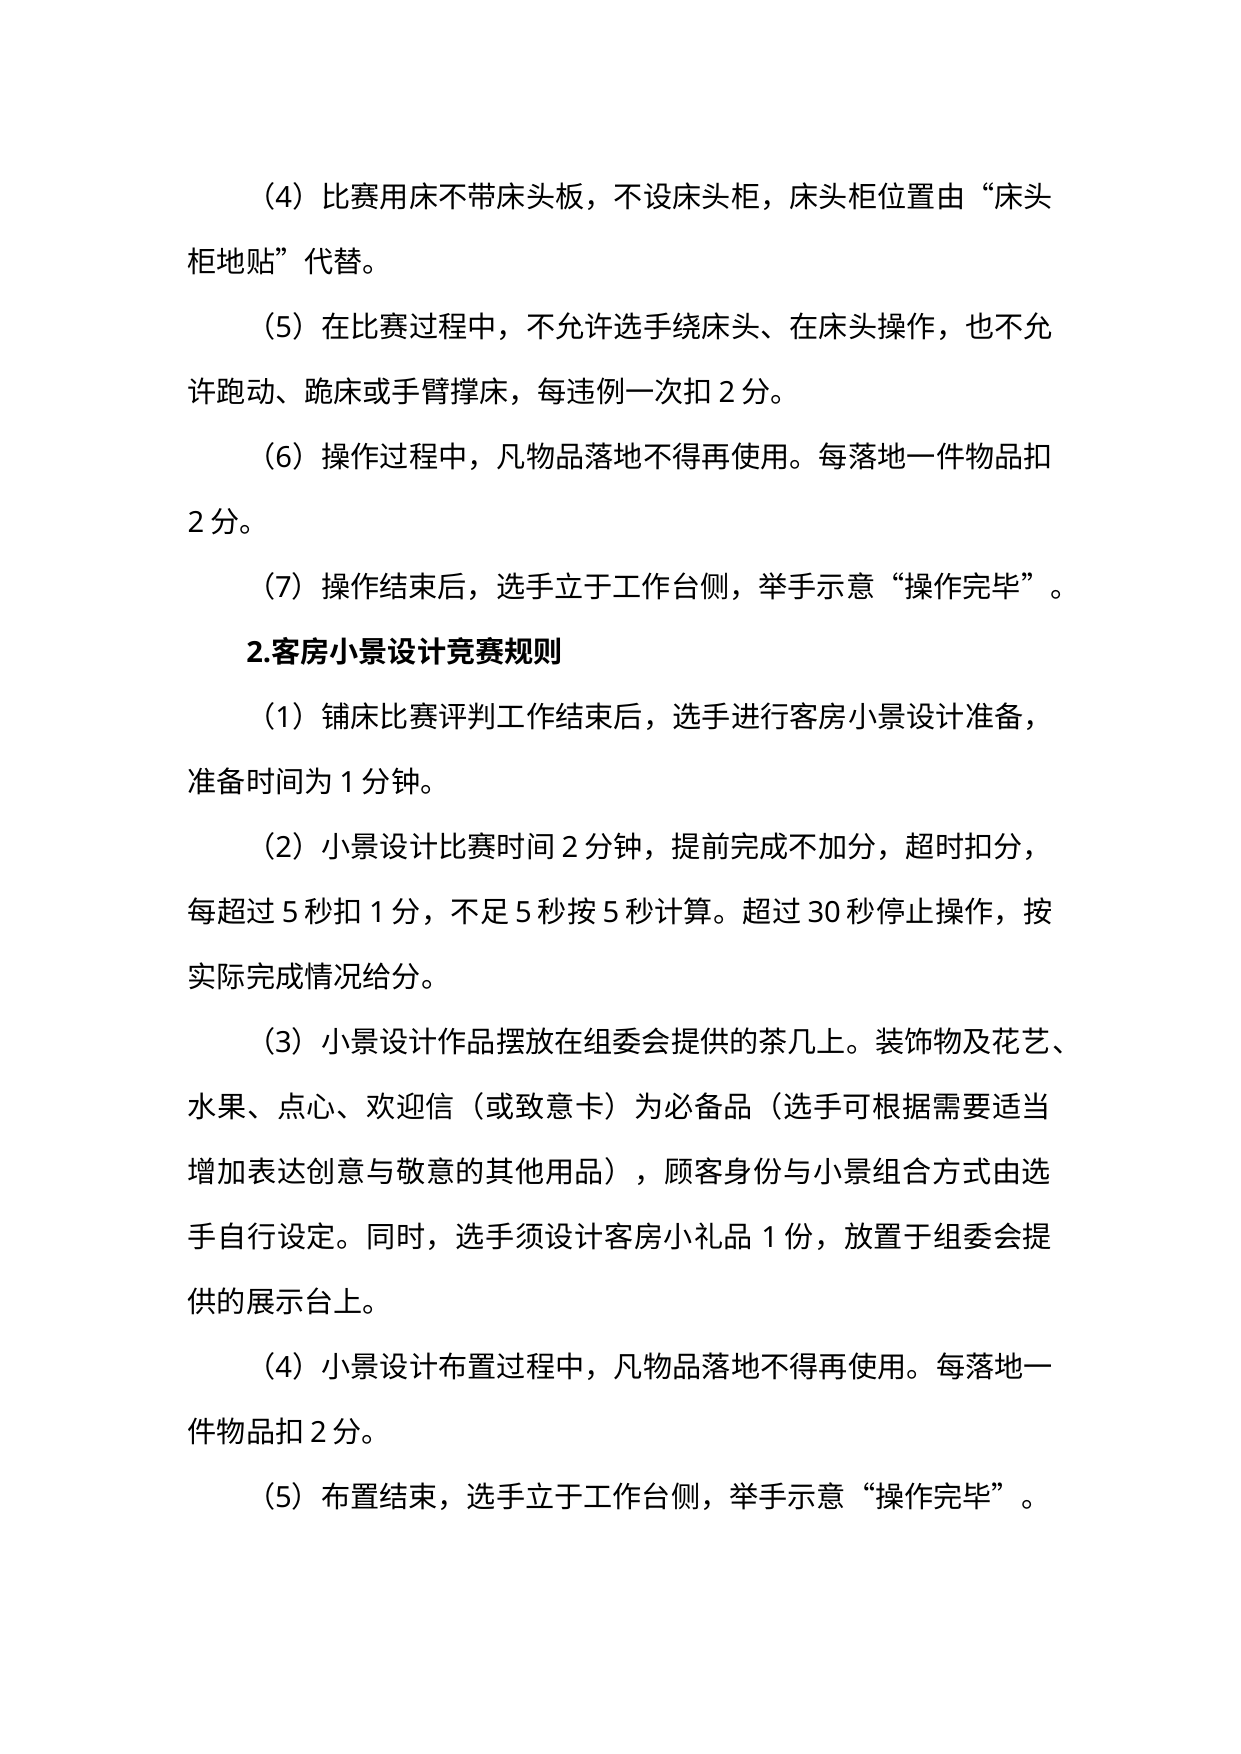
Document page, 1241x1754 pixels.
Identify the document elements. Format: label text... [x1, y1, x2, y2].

text 2.客房小景设计竞赛规则 [187, 617, 1053, 682]
text （6）操作过程中，凡物品落地不得再使用。每落地一件物品扣2分。 [187, 422, 1053, 552]
text （5）布置结束，选手立于工作台侧，举手示意“操作完毕”。 [187, 1462, 1053, 1527]
text （7）操作结束后，选手立于工作台侧，举手示意“操作完毕”。 [187, 552, 1053, 617]
text （3）小景设计作品摆放在组委会提供的茶几上。装饰物及花艺、水果、点心、欢迎信（或致意卡）为必备品（选手可根据需要适当增加表达创意与敬意的其他用品），顾客身份与小景组合方式由选手自行设定。同时，选手须设计客房小礼品1份，放置于组委会提供的展示台上。 [187, 1007, 1053, 1332]
text （4）比赛用床不带床头板，不设床头柜，床头柜位置由“床头柜地贴”代替。 [187, 162, 1053, 292]
text （2）小景设计比赛时间2分钟，提前完成不加分，超时扣分，每超过5秒扣1分，不足5秒按5秒计算。超过30秒停止操作，按实际完成情况给分。 [187, 812, 1053, 1007]
text （5）在比赛过程中，不允许选手绕床头、在床头操作，也不允许跑动、跪床或手臂撑床，每违例一次扣2分。 [187, 292, 1053, 422]
text （4）小景设计布置过程中，凡物品落地不得再使用。每落地一件物品扣2分。 [187, 1332, 1053, 1462]
text （1）铺床比赛评判工作结束后，选手进行客房小景设计准备，准备时间为1分钟。 [187, 682, 1053, 812]
